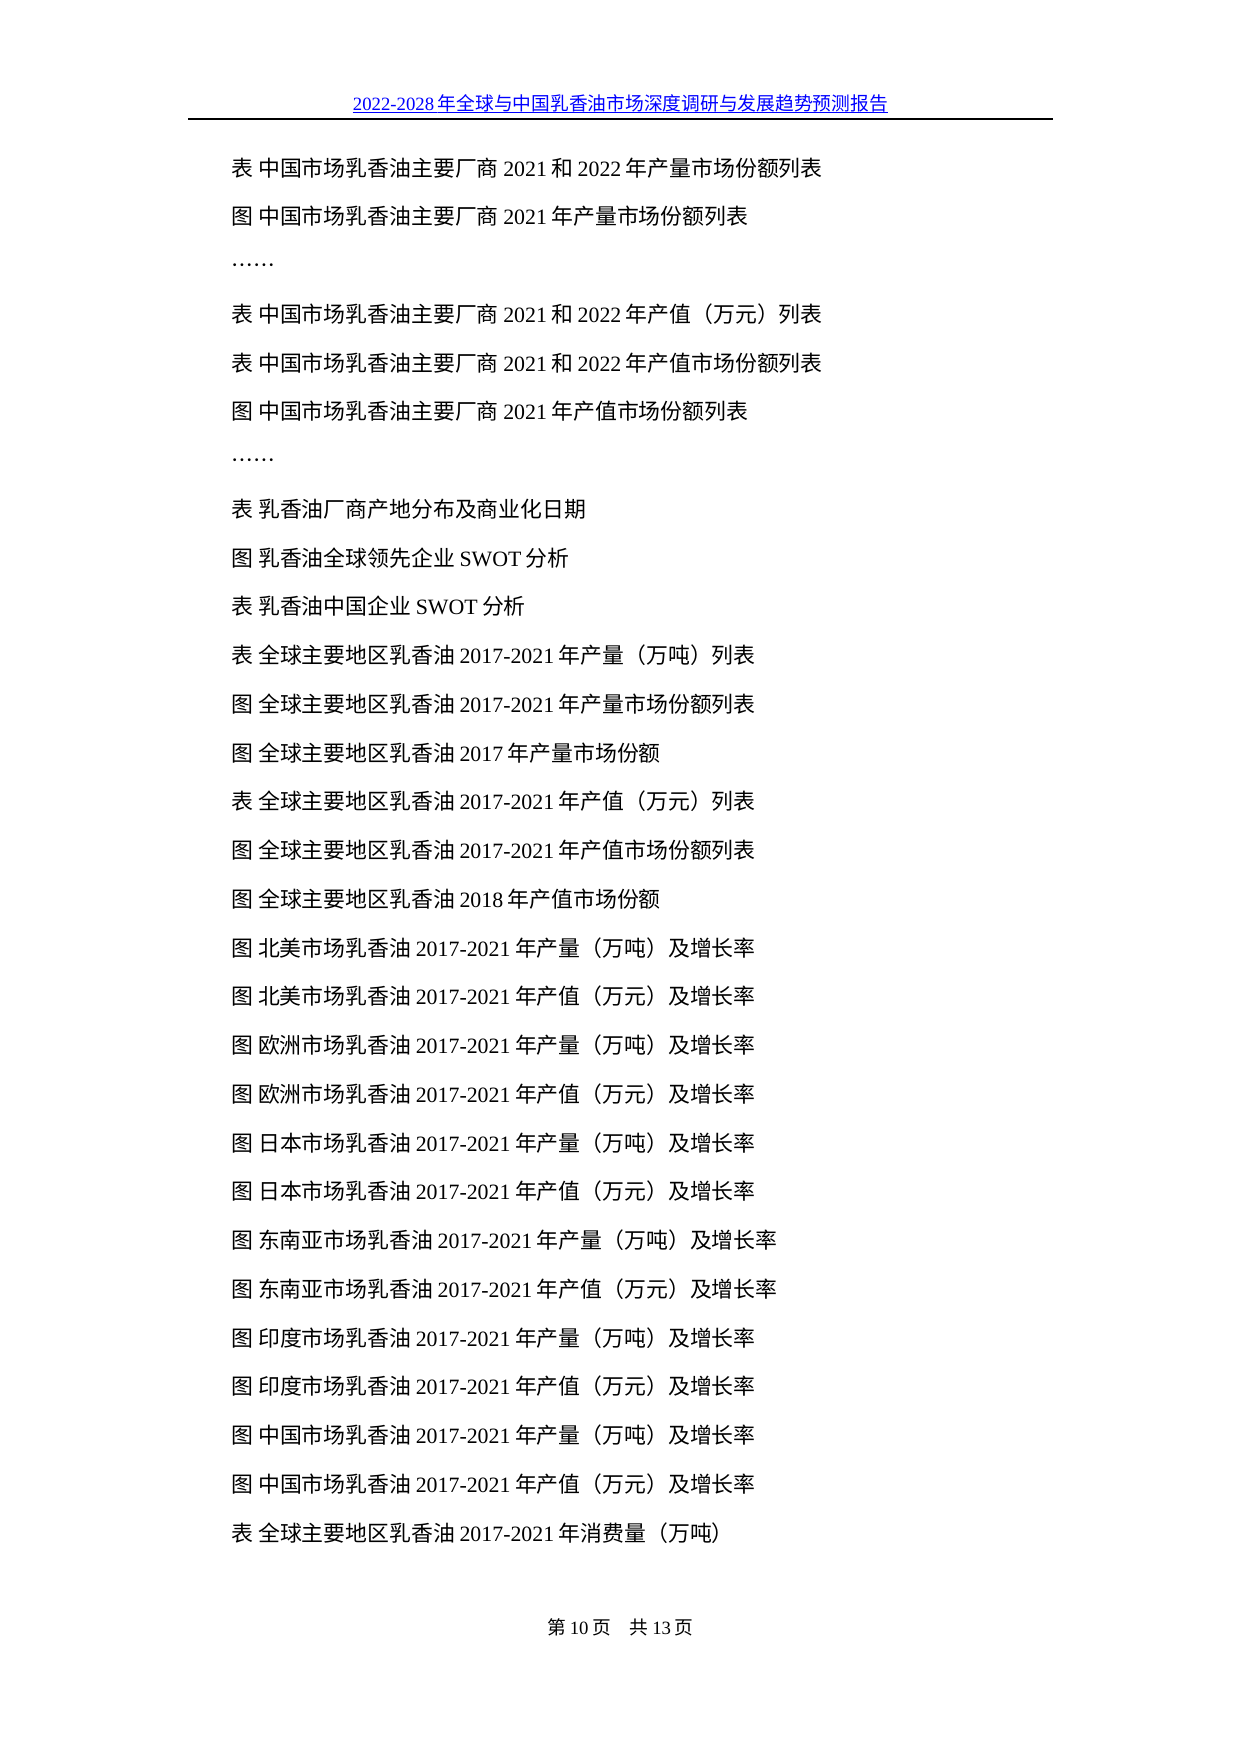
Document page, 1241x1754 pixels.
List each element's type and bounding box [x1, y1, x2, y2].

text [187, 150, 1053, 1548]
